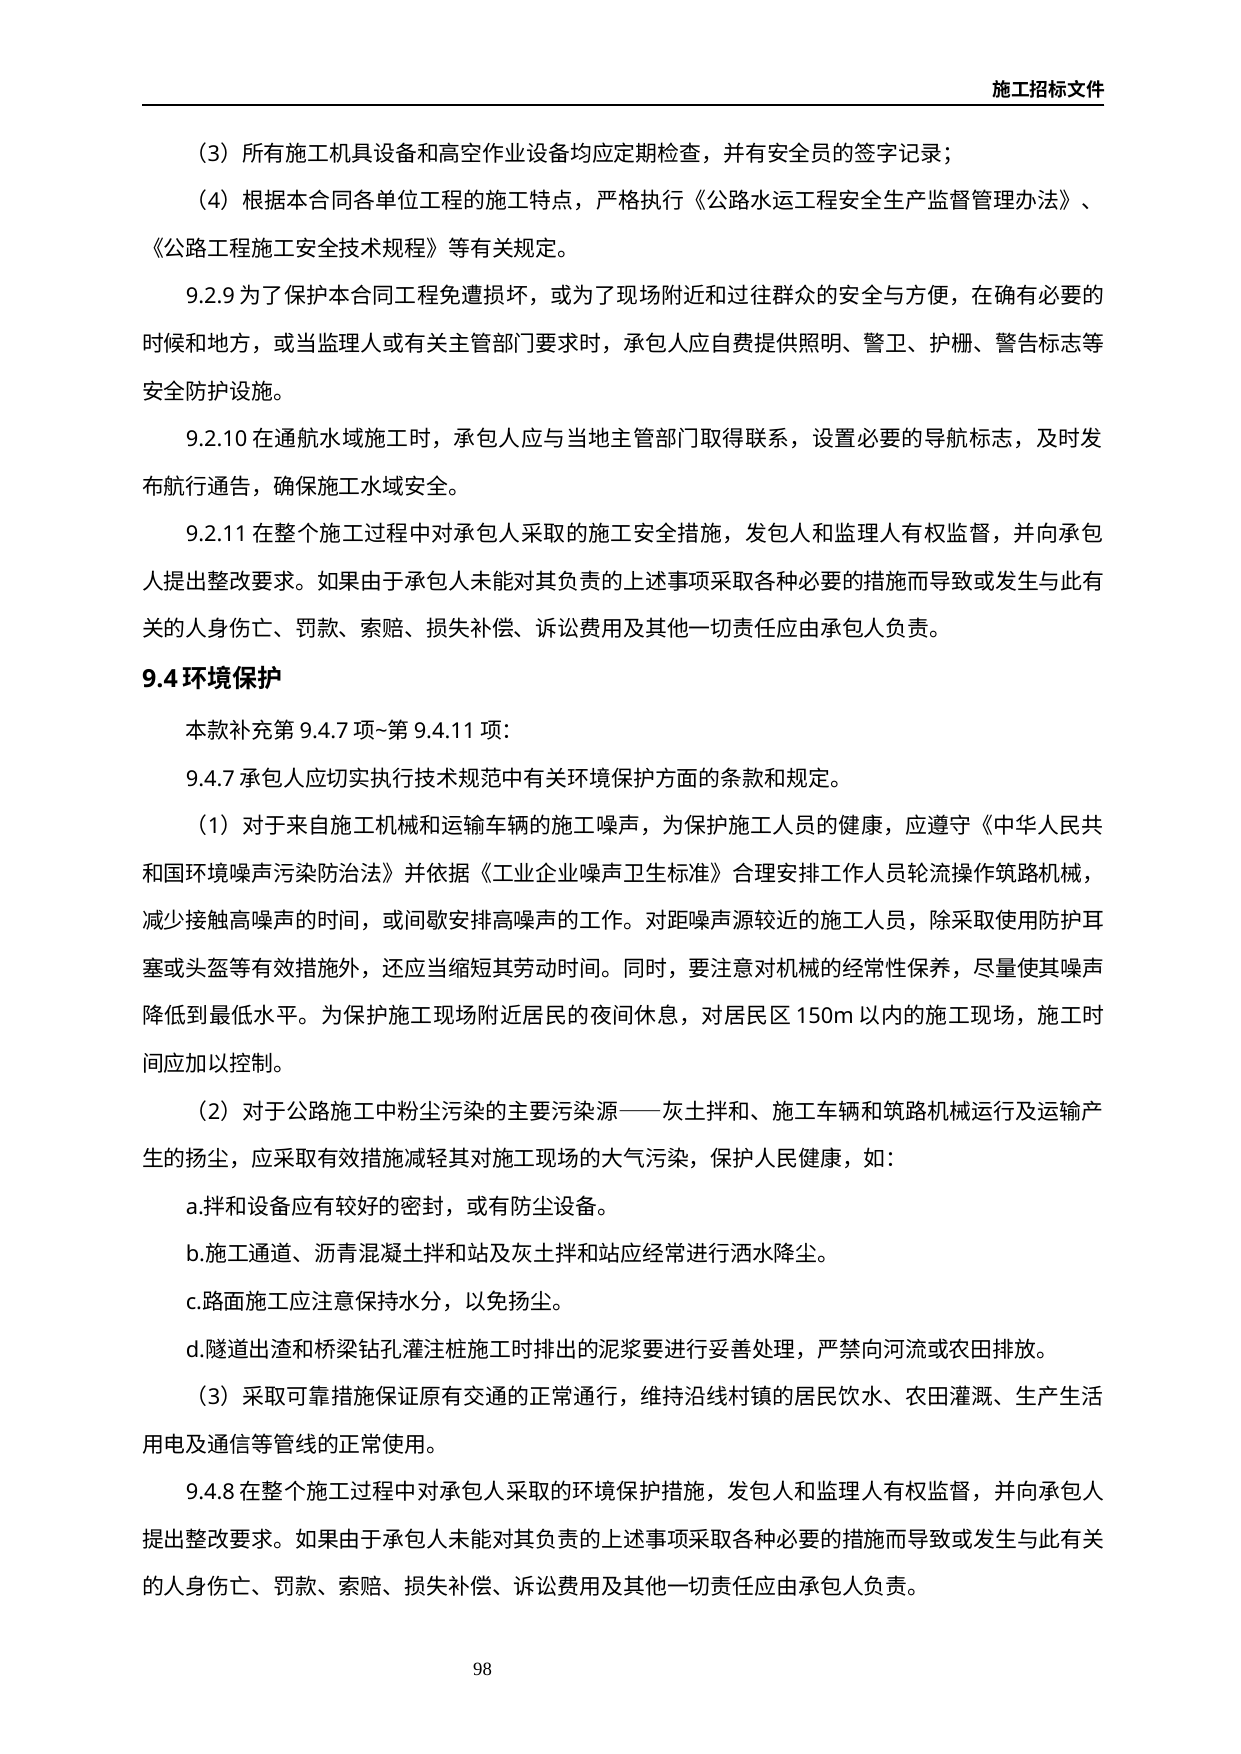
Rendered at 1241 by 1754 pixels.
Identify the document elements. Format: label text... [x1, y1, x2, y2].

text b.施工通道、沥青混凝土拌和站及灰土拌和站应经常进行洒水降尘。 [142, 1236, 1104, 1268]
text 9.4环境保护 [142, 659, 1104, 695]
text （3）采取可靠措施保证原有交通的正常通行，维持沿线村镇的居民饮水、农田灌溉、生产生活用电及通信等管线的正常使用。 [142, 1379, 1104, 1458]
text （4）根据本合同各单位工程的施工特点，严格执行《公路水运工程安全生产监督管理办法》、《公路工程施工安全技术规程》等有关规定。 [142, 183, 1104, 263]
text 9.4.8在整个施工过程中对承包人采取的环境保护措施，发包人和监理人有权监督，并向承包人提出整改要求。如果由于承包人未能对其负责的上述事项采取各种必要的措施而导致或发生与此有关的人身伤亡、罚款、索赔、损失补偿、诉讼费用及其他一切责任应由承包人负责。 [142, 1474, 1104, 1601]
text a.拌和设备应有较好的密封，或有防尘设备。 [142, 1189, 1104, 1221]
text d.隧道出渣和桥梁钻孔灌注桩施工时排出的泥浆要进行妥善处理，严禁向河流或农田排放。 [142, 1332, 1104, 1363]
text 9.2.9为了保护本合同工程免遭损坏，或为了现场附近和过往群众的安全与方便，在确有必要的时候和地方，或当监理人或有关主管部门要求时，承包人应自费提供照明、警卫、护栅、警告标志等安全防护设施。 [142, 278, 1104, 405]
text （1）对于来自施工机械和运输车辆的施工噪声，为保护施工人员的健康，应遵守《中华人民共和国环境噪声污染防治法》并依据《工业企业噪声卫生标准》合理安排工作人员轮流操作筑路机械，减少接触高噪声的时间，或间歇安排高噪声的工作。对距噪声源较近的施工人员，除采取使用防护耳塞或头盔等有效措施外，还应当缩短其劳动时间。同时，要注意对机械的经常性保养，尽量使其噪声降低到最低水平。为保护施工现场附近居民的夜间休息，对居民区150m以内的施工现场，施工时间应加以控制。 [142, 808, 1104, 1078]
text 9.2.10在通航水域施工时，承包人应与当地主管部门取得联系，设置必要的导航标志，及时发布航行通告，确保施工水域安全。 [142, 421, 1104, 500]
text （3）所有施工机具设备和高空作业设备均应定期检查，并有安全员的签字记录； [142, 136, 1104, 168]
text 本款补充第9.4.7项~第9.4.11项： [142, 713, 1104, 745]
text 9.2.11在整个施工过程中对承包人采取的施工安全措施，发包人和监理人有权监督，并向承包人提出整改要求。如果由于承包人未能对其负责的上述事项采取各种必要的措施而导致或发生与此有关的人身伤亡、罚款、索赔、损失补偿、诉讼费用及其他一切责任应由承包人负责。 [142, 516, 1104, 643]
text 9.4.7承包人应切实执行技术规范中有关环境保护方面的条款和规定。 [142, 761, 1104, 793]
text c.路面施工应注意保持水分，以免扬尘。 [142, 1284, 1104, 1316]
text （2）对于公路施工中粉尘污染的主要污染源——灰土拌和、施工车辆和筑路机械运行及运输产生的扬尘，应采取有效措施减轻其对施工现场的大气污染，保护人民健康，如： [142, 1094, 1104, 1173]
